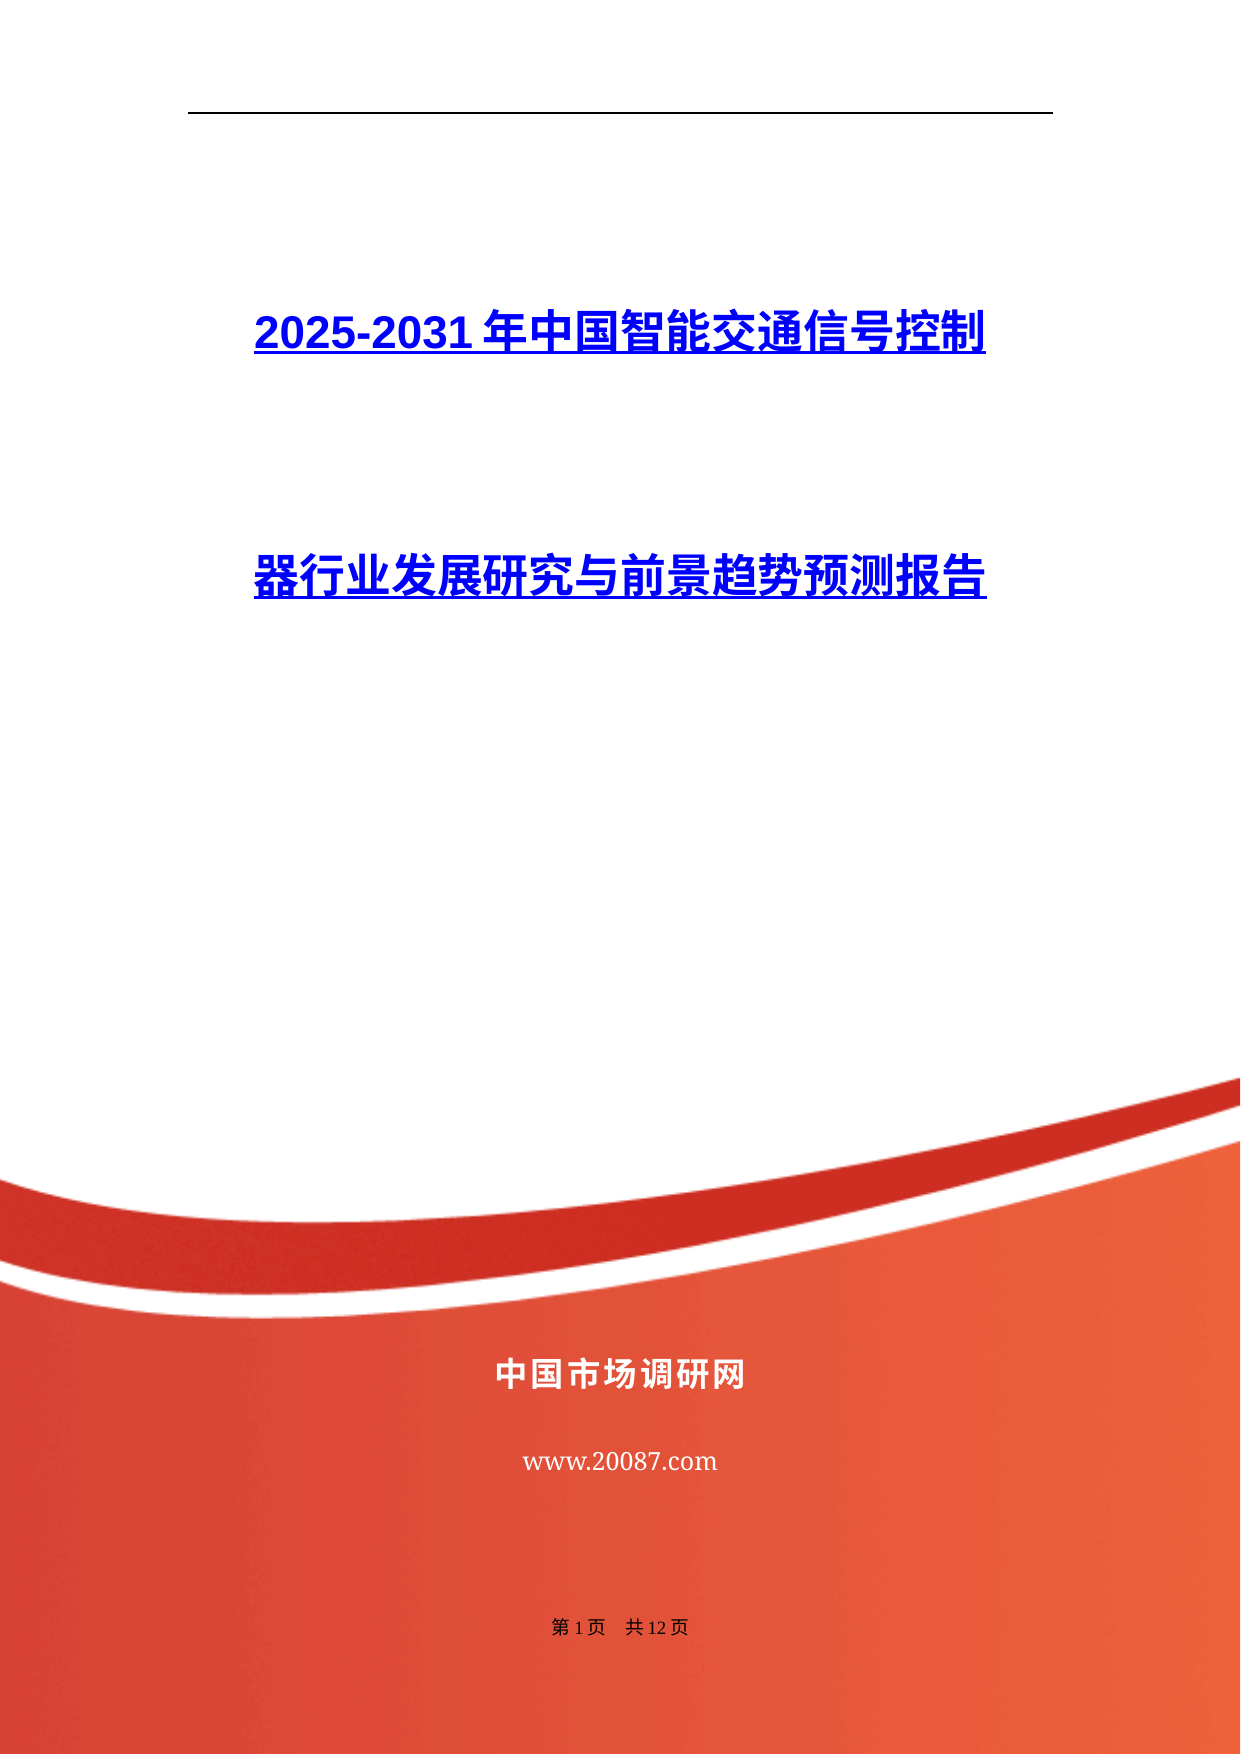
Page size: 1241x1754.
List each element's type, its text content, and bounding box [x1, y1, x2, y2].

subtitle 中国市场调研网 [187, 1339, 1053, 1404]
table_header 2025-2031年中国智能交通信号控制器行业发展研究与前景趋势预测报告 [188, 207, 1053, 773]
picture [0, 1006, 1241, 1754]
text www.20087.com [187, 1428, 1053, 1493]
